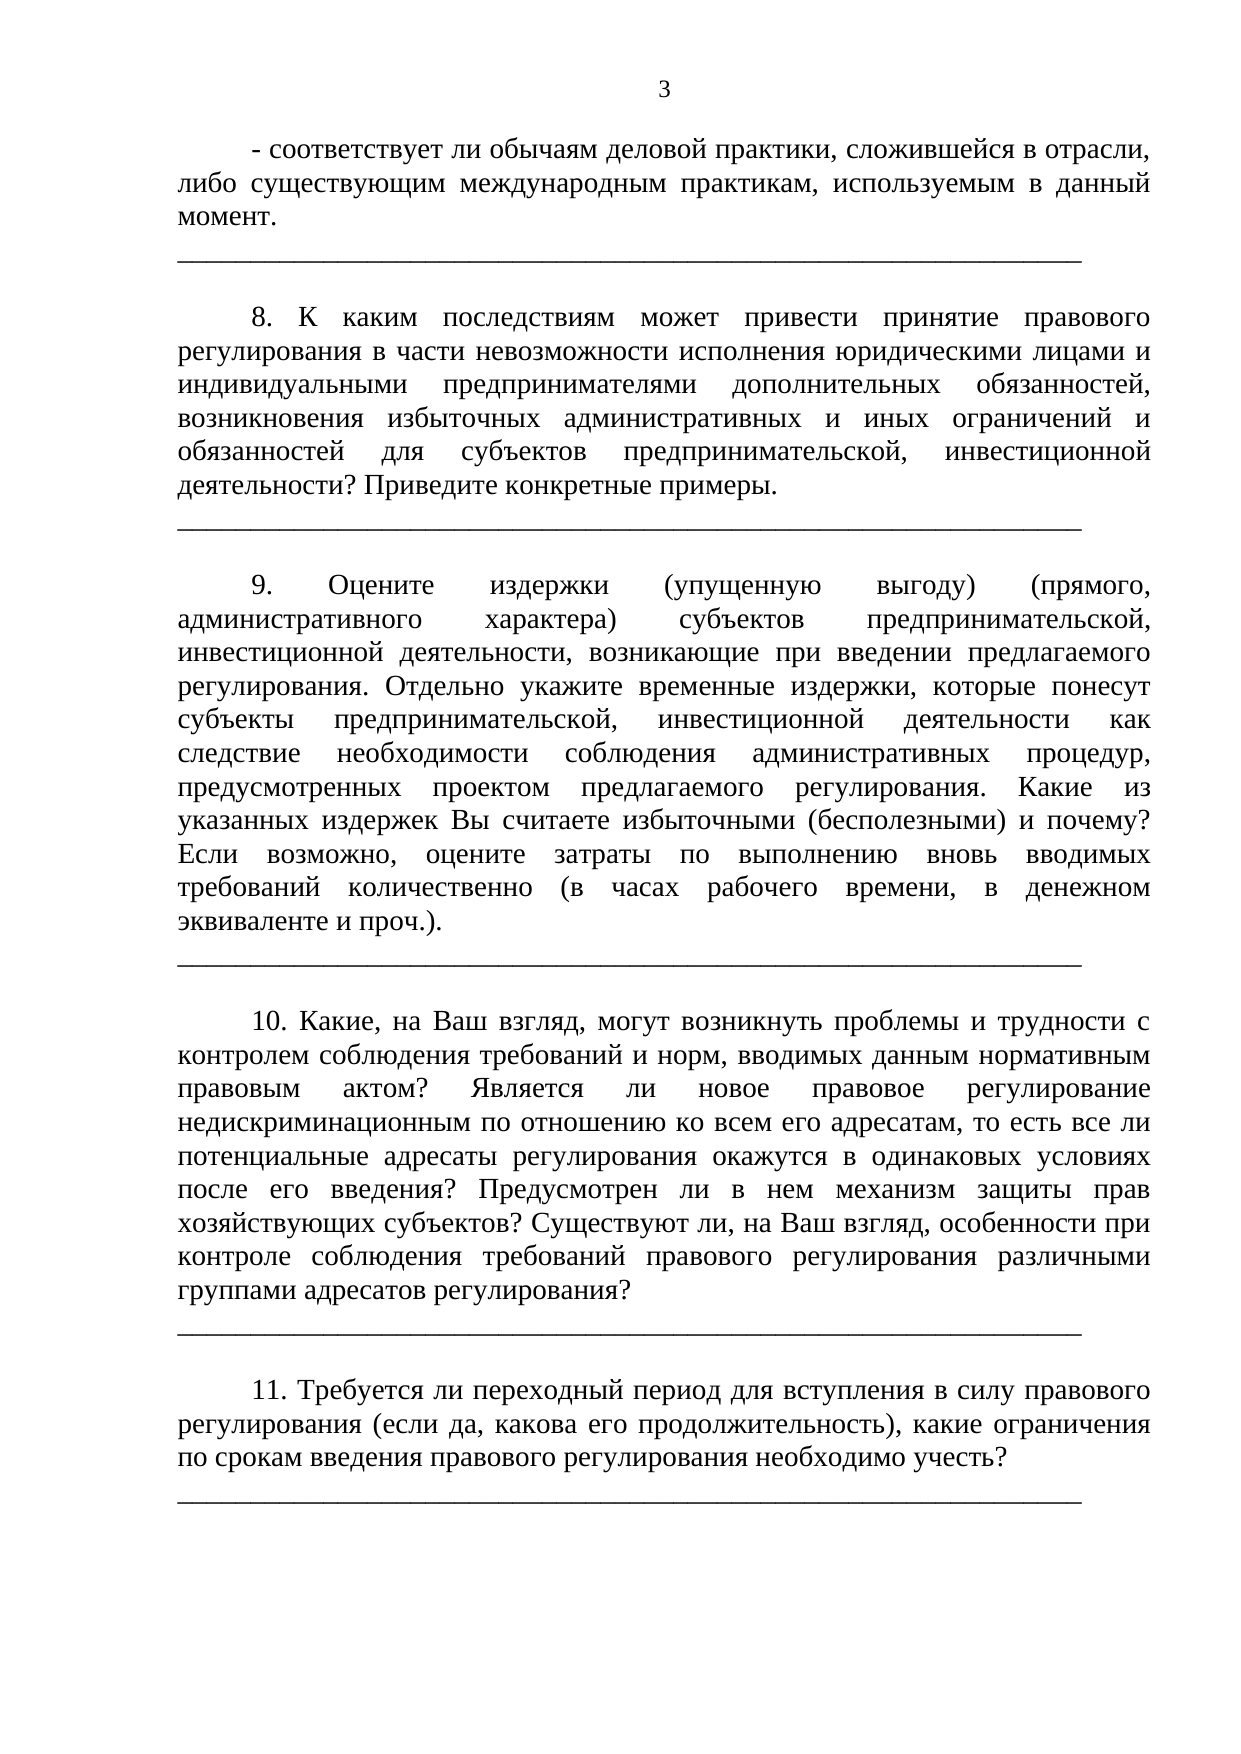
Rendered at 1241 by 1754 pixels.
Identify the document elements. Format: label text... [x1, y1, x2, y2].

text ______________________________________________________________ [177, 1305, 1152, 1339]
text ______________________________________________________________ [177, 500, 1152, 534]
text ______________________________________________________________ [177, 936, 1152, 970]
text 8. К каким последствиям может привести принятие правового регулирования в части невозможности исполнения юридическими лицами и индивидуальными предпринимателями дополнительных обязанностей, возникновения избыточных административных и иных ограничений и обязанностей для субъектов предпринимательской, инвестиционной деятельности? Приведите конкретные примеры. [177, 299, 1152, 500]
text - соответствует ли обычаям деловой практики, сложившейся в отрасли, либо существующим международным практикам, используемым в данный момент. [177, 131, 1152, 232]
text ______________________________________________________________ [177, 1473, 1152, 1507]
text ______________________________________________________________ [177, 232, 1152, 266]
text 10. Какие, на Ваш взгляд, могут возникнуть проблемы и трудности с контролем соблюдения требований и норм, вводимых данным нормативным правовым актом? Является ли новое правовое регулирование недискриминационным по отношению ко всем его адресатам, то есть все ли потенциальные адресаты регулирования окажутся в одинаковых условиях после его введения? Предусмотрен ли в нем механизм защиты прав хозяйствующих субъектов? Существуют ли, на Ваш взгляд, особенности при контроле соблюдения требований правового регулирования различными группами адресатов регулирования? [177, 1003, 1152, 1305]
text 9. Оцените издержки (упущенную выгоду) (прямого, административного характера) субъектов предпринимательской, инвестиционной деятельности, возникающие при введении предлагаемого регулирования. Отдельно укажите временные издержки, которые понесут субъекты предпринимательской, инвестиционной деятельности как следствие необходимости соблюдения административных процедур, предусмотренных проектом предлагаемого регулирования. Какие из указанных издержек Вы считаете избыточными (бесполезными) и почему? Если возможно, оцените затраты по выполнению вновь вводимых требований количественно (в часах рабочего времени, в денежном эквиваленте и проч.). [177, 567, 1152, 936]
text 11. Требуется ли переходный период для вступления в силу правового регулирования (если да, какова его продолжительность), какие ограничения по срокам введения правового регулирования необходимо учесть? [177, 1372, 1152, 1473]
